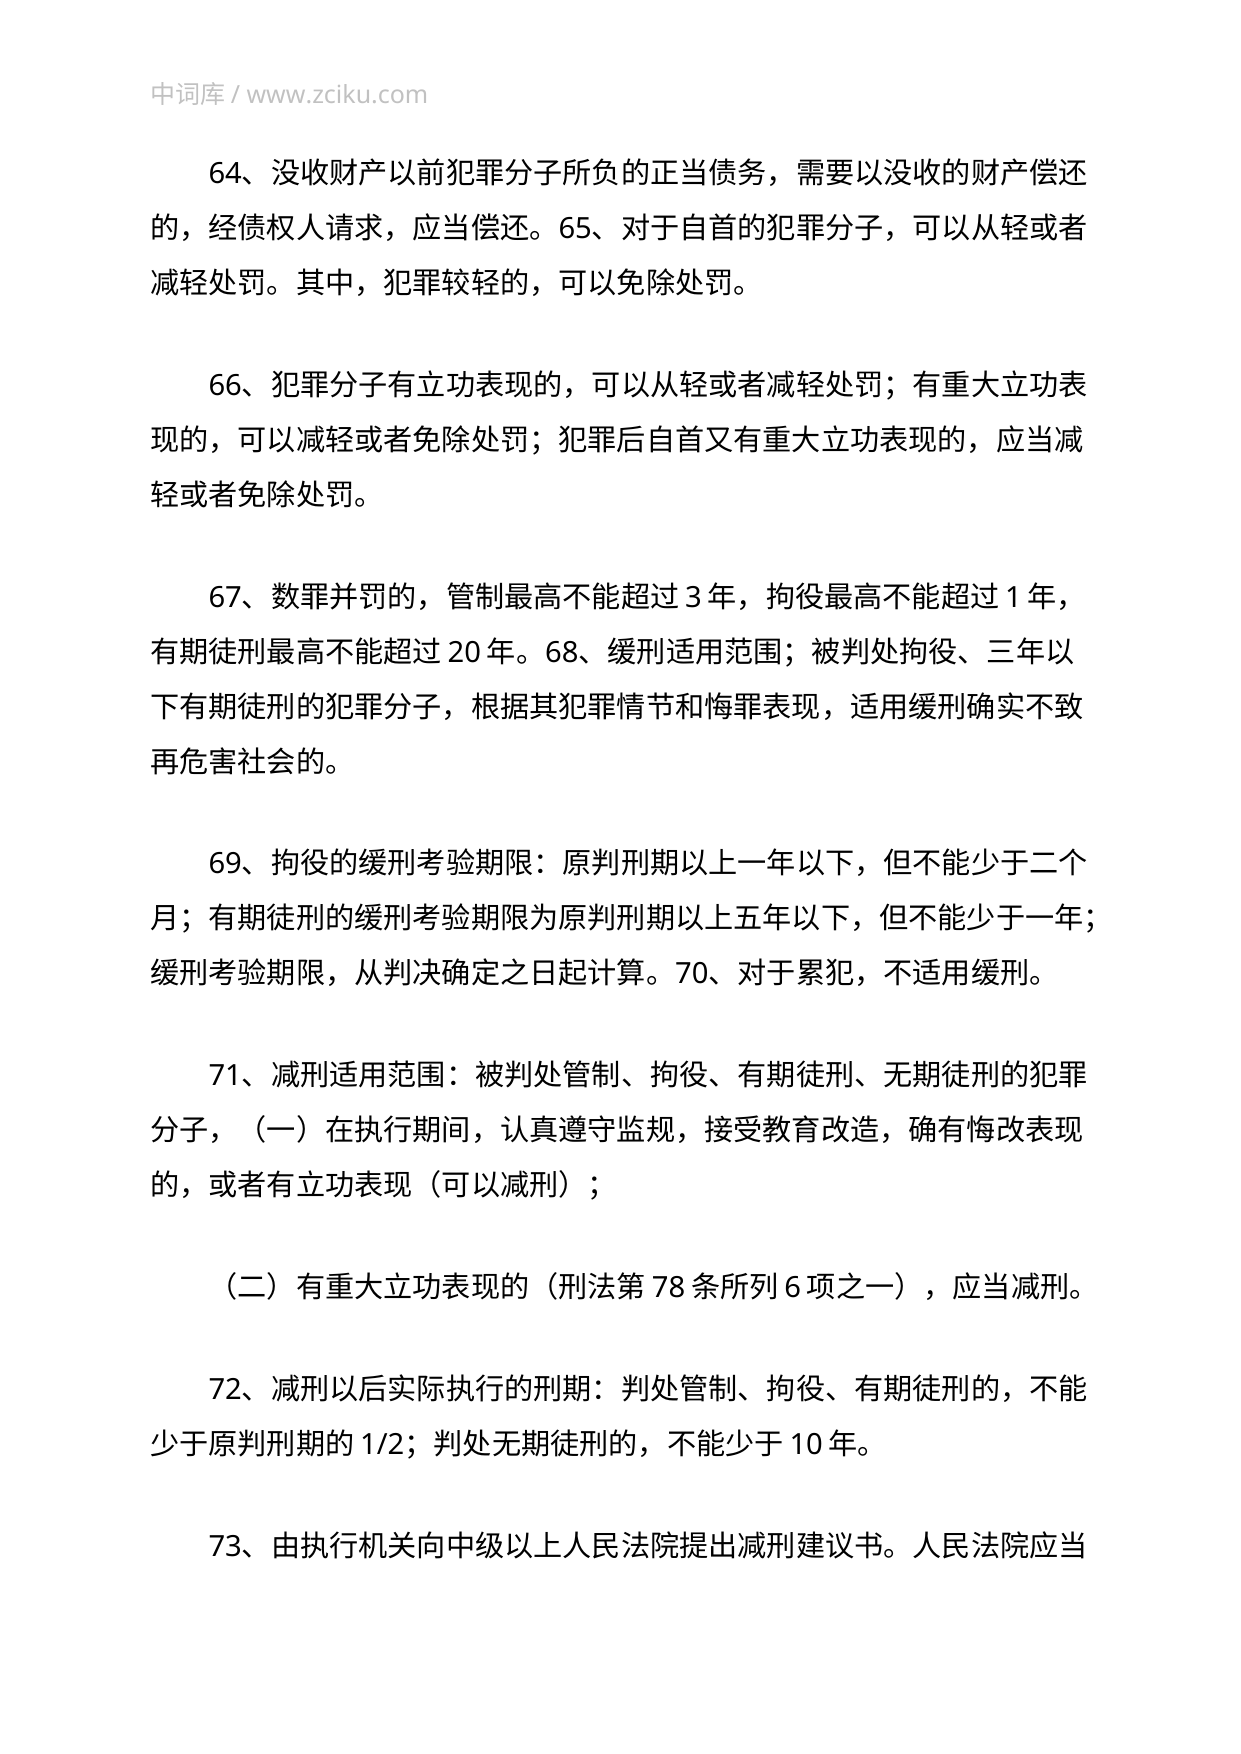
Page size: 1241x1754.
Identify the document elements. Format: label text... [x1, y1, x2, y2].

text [150, 1523, 1090, 1565]
text 64、没收财产以前犯罪分子所负的正当债务，需要以没收的财产偿还的，经债权人请求，应当偿还。65、对于自首的犯罪分子，可以从轻或者减轻处罚。其中，犯罪较轻的，可以免除处罚。 [150, 150, 1090, 302]
text 72、减刑以后实际执行的刑期：判处管制、拘役、有期徒刑的，不能少于原判刑期的1/2；判处无期徒刑的，不能少于10年。 [150, 1366, 1090, 1463]
text 66、犯罪分子有立功表现的，可以从轻或者减轻处罚；有重大立功表现的，可以减轻或者免除处罚；犯罪后自首又有重大立功表现的，应当减轻或者免除处罚。 [150, 362, 1090, 514]
text （二）有重大立功表现的（刑法第78条所列6项之一），应当减刑。 [150, 1264, 1090, 1306]
text 69、拘役的缓刑考验期限：原判刑期以上一年以下，但不能少于二个月；有期徒刑的缓刑考验期限为原判刑期以上五年以下，但不能少于一年；缓刑考验期限，从判决确定之日起计算。70、对于累犯，不适用缓刑。 [150, 840, 1090, 992]
text 71、减刑适用范围：被判处管制、拘役、有期徒刑、无期徒刑的犯罪分子，（一）在执行期间，认真遵守监规，接受教育改造，确有悔改表现的，或者有立功表现（可以减刑）； [150, 1052, 1090, 1204]
text 67、数罪并罚的，管制最高不能超过3年，拘役最高不能超过1年，有期徒刑最高不能超过20年。68、缓刑适用范围；被判处拘役、三年以下有期徒刑的犯罪分子，根据其犯罪情节和悔罪表现，适用缓刑确实不致再危害社会的。 [150, 573, 1090, 781]
